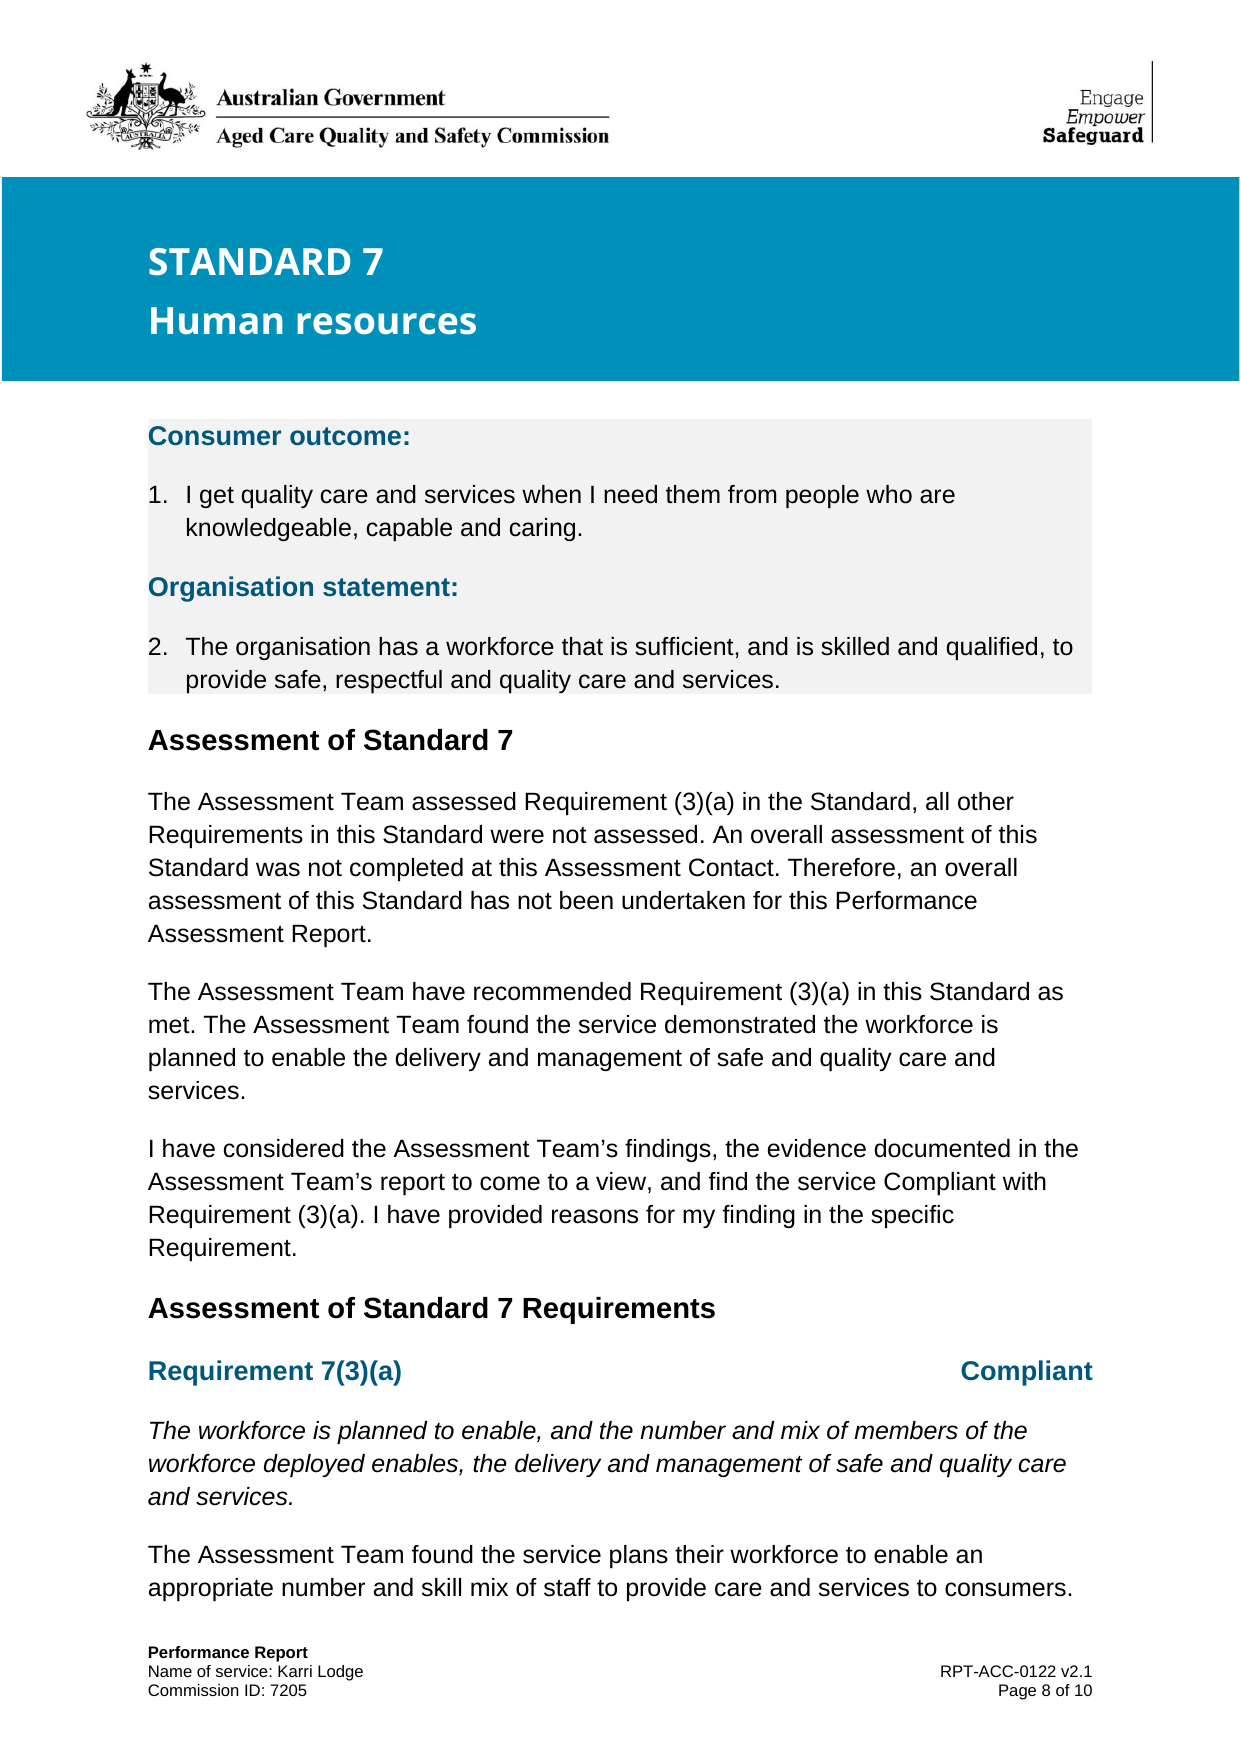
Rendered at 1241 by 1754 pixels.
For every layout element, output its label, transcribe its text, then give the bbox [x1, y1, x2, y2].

list The organisation has a workforce that is sufficient, and is skilled and qualified, to provide safe, respectful and quality care and services. [148, 632, 1092, 694]
text The workforce is planned to enable, and the number and mix of members of the workforce deployed enables, the delivery and management of safe and quality care and services. [148, 1416, 1092, 1511]
text The Assessment Team assessed Requirement (3)(a) in the Standard, all other Requirements in this Standard were not assessed. An overall assessment of this Standard was not completed at this Assessment Contact. Therefore, an overall assessment of this Standard has not been undertaken for this Performance Assessment Report. [148, 787, 1092, 948]
subtitle Organisation statement: [148, 571, 1092, 603]
subtitle Requirement 7(3)(a) Compliant [148, 1355, 1092, 1386]
list I get quality care and services when I need them from people who are knowledgeable, capable and caring. [148, 480, 1092, 542]
subtitle Assessment of Standard 7 [148, 723, 1092, 757]
text The Assessment Team have recommended Requirement (3)(a) in this Standard as met. The Assessment Team found the service demonstrated the workforce is planned to enable the delivery and management of safe and quality care and services. [148, 977, 1092, 1105]
subtitle Assessment of Standard 7 Requirements [148, 1291, 1092, 1325]
subtitle STANDARD 7 Human resources [148, 236, 1092, 345]
subtitle Consumer outcome: [148, 419, 1092, 451]
picture [0, 1, 1241, 171]
text I have considered the Assessment Team’s findings, the evidence documented in the Assessment Team’s report to come to a view, and find the service Compliant with Requirement (3)(a). I have provided reasons for my finding in the specific Requirement. [148, 1134, 1092, 1262]
